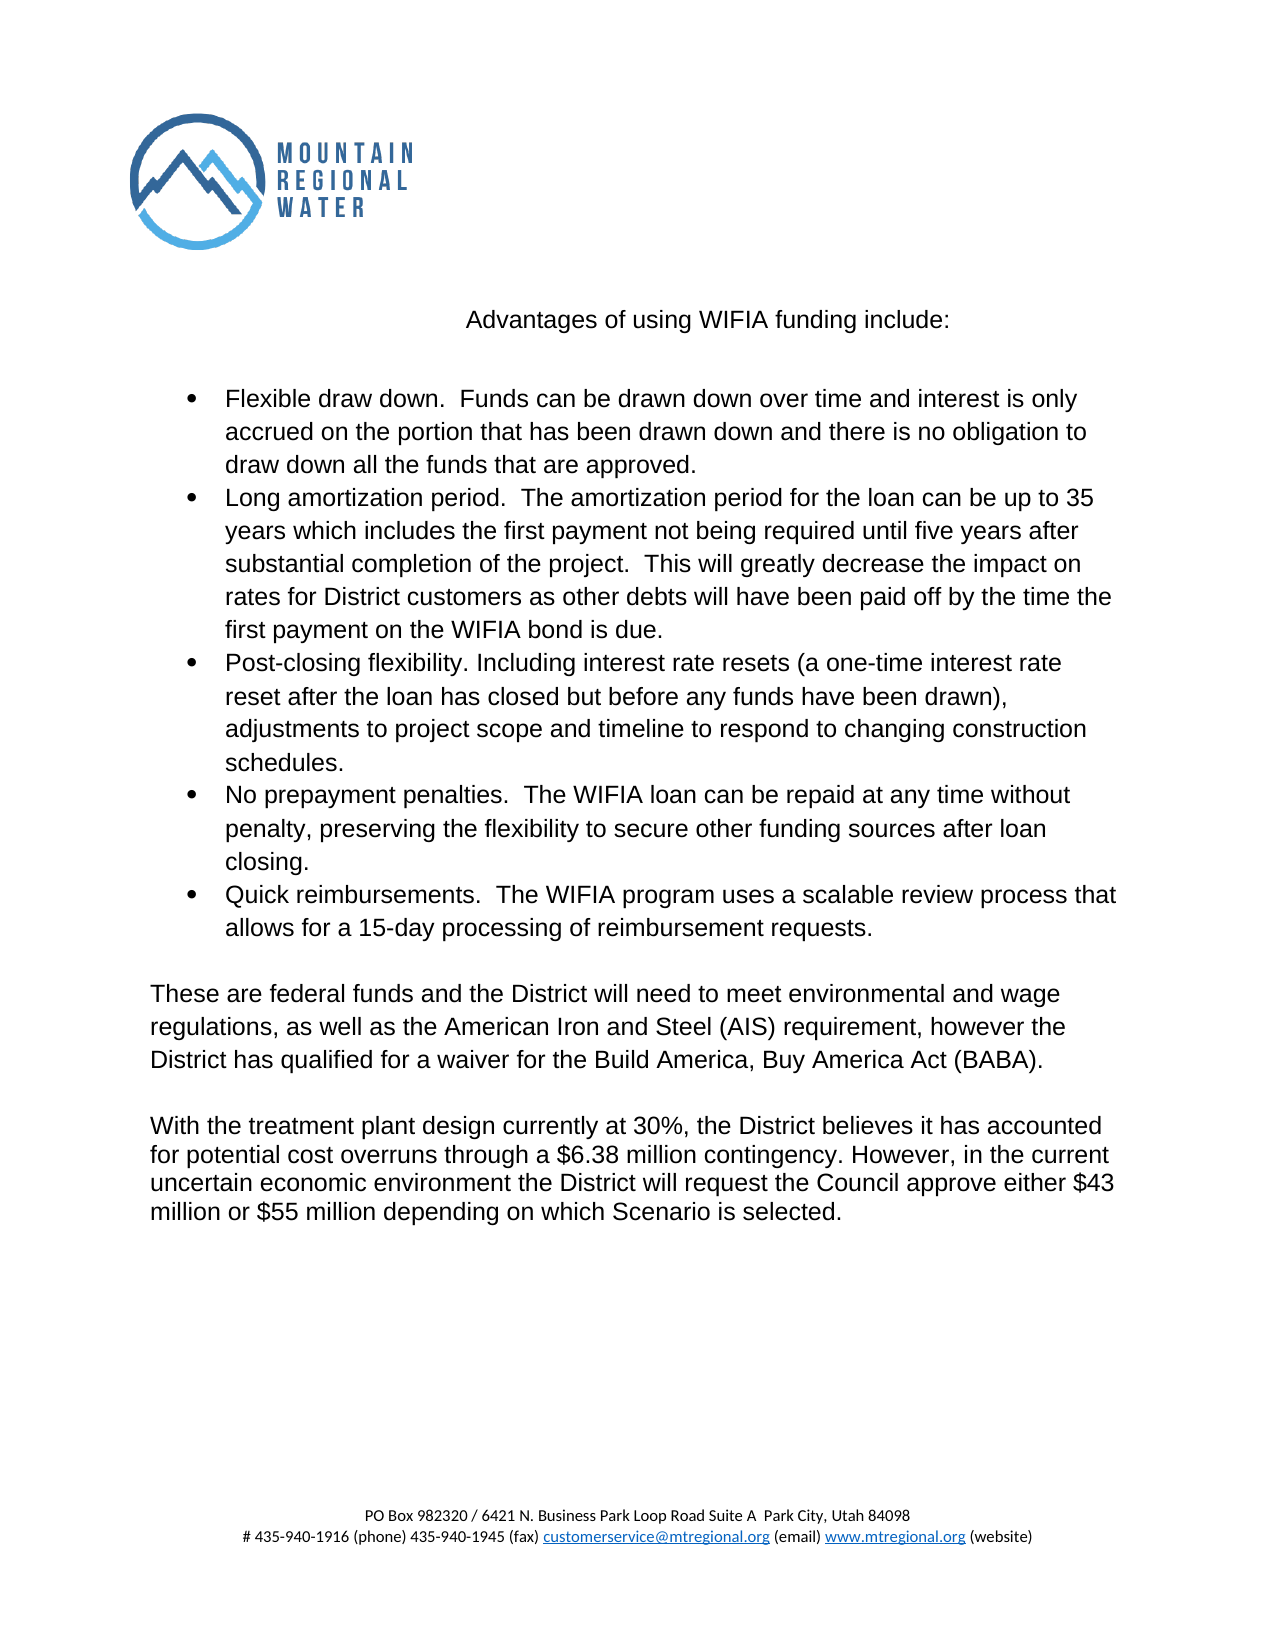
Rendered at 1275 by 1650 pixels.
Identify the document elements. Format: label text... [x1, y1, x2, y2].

picture [81, 0, 447, 366]
text These are federal funds and the District will need to meet environmental and wage regulations, as well as the American Iron and Steel (AIS) requirement, however the District has qualified for a waiver for the Build America, Buy America Act (BABA). [150, 979, 1125, 1074]
text Advantages of using WIFIA funding include: [150, 305, 1125, 334]
text With the treatment plant design currently at 30%, the District believes it has accounted for potential cost overruns through a $6.38 million contingency. However, in the current uncertain economic environment the District will request the Council approve either $43 million or $55 million depending on which Scenario is selected. [150, 1111, 1125, 1226]
list Quick reimbursements. The WIFIA program uses a scalable review process that allows for a 15-day processing of reimbursement requests. [187, 880, 1125, 942]
list Long amortization period. The amortization period for the loan can be up to 35 years which includes the first payment not being required until five years after substantial completion of the project. This will greatly decrease the impact on rates for District customers as other debts will have been paid off by the time the first payment on the WIFIA bond is due. [187, 483, 1125, 644]
list Post-closing flexibility. Including interest rate resets (a one-time interest rate reset after the loan has closed but before any funds have been drawn), adjustments to project scope and timeline to respond to changing construction schedules. [187, 648, 1125, 776]
list No prepayment penalties. The WIFIA loan can be repaid at any time without penalty, preserving the flexibility to secure other funding sources after loan closing. [187, 781, 1125, 875]
list Flexible draw down. Funds can be drawn down over time and interest is only accrued on the portion that has been drawn down and there is no obligation to draw down all the funds that are approved. [187, 384, 1125, 479]
